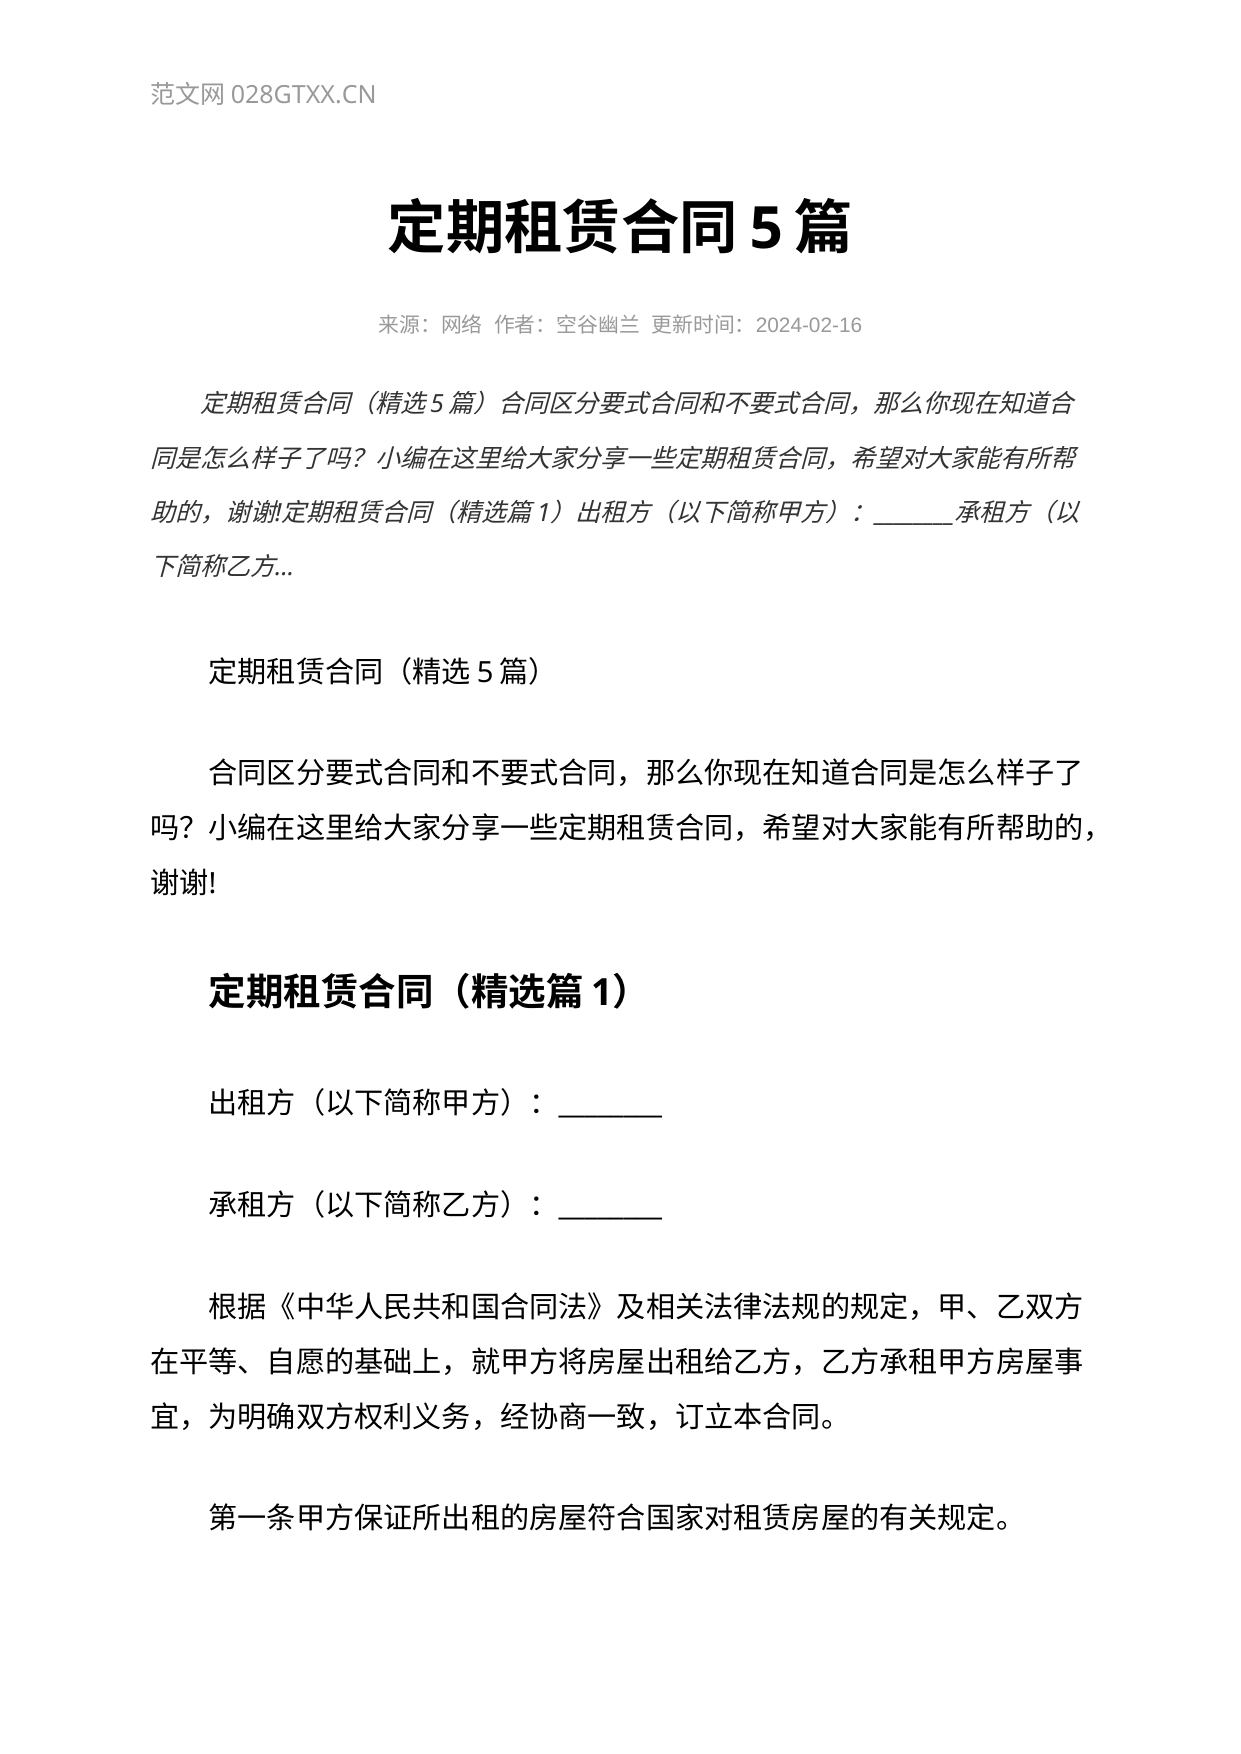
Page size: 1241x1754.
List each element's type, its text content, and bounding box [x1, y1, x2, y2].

text 出租方（以下简称甲方）：________ [150, 1079, 1090, 1122]
text 根据《中华人民共和国合同法》及相关法律法规的规定，甲、乙双方在平等、自愿的基础上，就甲方将房屋出租给乙方，乙方承租甲方房屋事宜，为明确双方权利义务，经协商一致，订立本合同。 [150, 1283, 1090, 1436]
text 定期租赁合同（精选5篇） [150, 648, 1090, 691]
text 合同区分要式合同和不要式合同，那么你现在知道合同是怎么样子了吗？小编在这里给大家分享一些定期租赁合同，希望对大家能有所帮助的，谢谢! [150, 750, 1090, 902]
text 定期租赁合同（精选篇1） [150, 962, 1090, 1016]
text 定期租赁合同（精选5篇）合同区分要式合同和不要式合同，那么你现在知道合同是怎么样子了吗？小编在这里给大家分享一些定期租赁合同，希望对大家能有所帮助的，谢谢!定期租赁合同（精选篇1）出租方（以下简称甲方）：________承租方（以下简称乙方... [150, 384, 1090, 583]
text 承租方（以下简称乙方）：________ [150, 1181, 1090, 1224]
text 来源：网络 作者：空谷幽兰 更新时间：2024-02-16 [150, 313, 1090, 337]
subtitle 定期租赁合同5篇 [150, 181, 1090, 266]
text 第一条甲方保证所出租的房屋符合国家对租赁房屋的有关规定。 [150, 1495, 1090, 1537]
